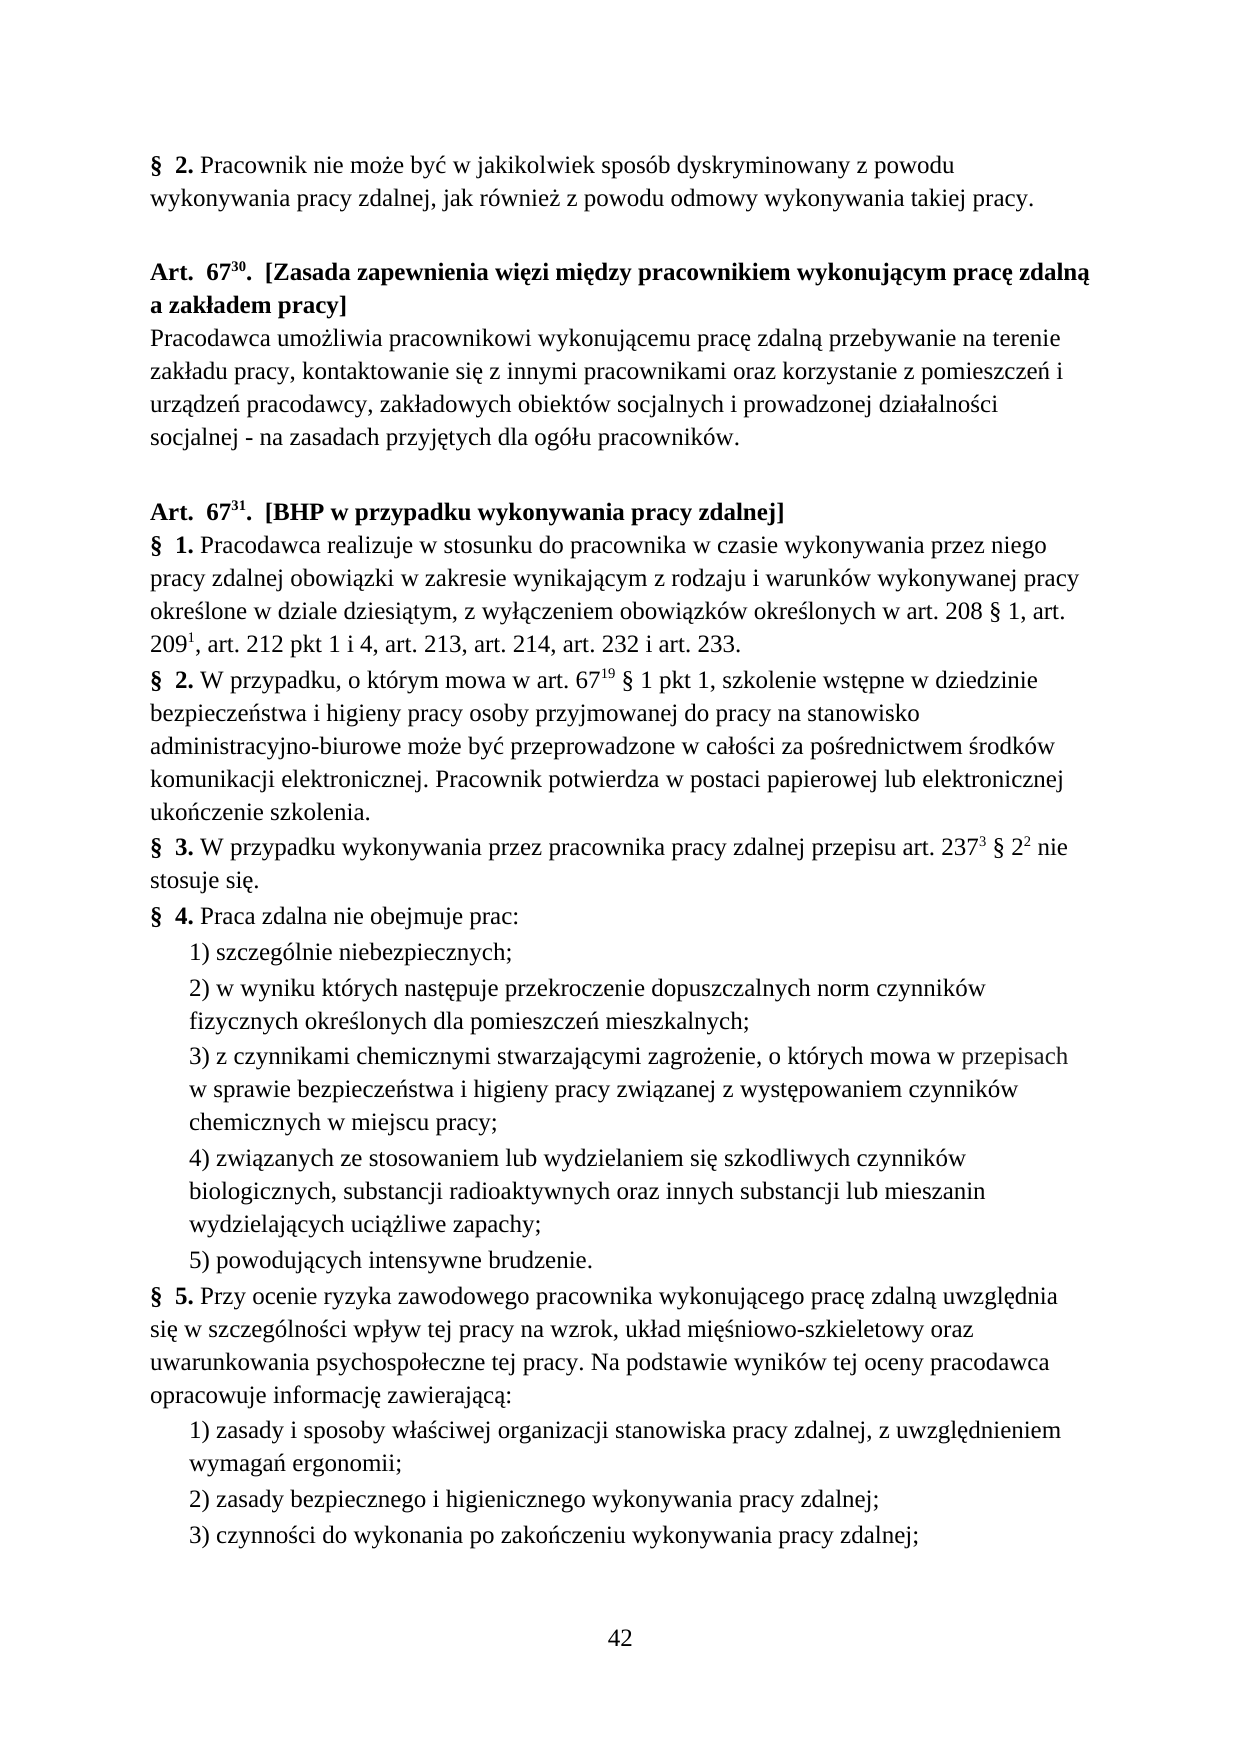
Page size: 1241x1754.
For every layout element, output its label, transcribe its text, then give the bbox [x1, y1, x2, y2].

text 3) czynności do wykonania po zakończeniu wykonywania pracy zdalnej; [189, 1520, 1090, 1549]
text § 3. W przypadku wykonywania przez pracownika pracy zdalnej przepisu art. 2373 § 22 nie stosuje się. [150, 832, 1090, 894]
text § 5. Przy ocenie ryzyka zawodowego pracownika wykonującego pracę zdalną uwzględnia się w szczególności wpływ tej pracy na wzrok, układ mięśniowo-szkieletowy oraz uwarunkowania psychospołeczne tej pracy. Na podstawie wyników tej oceny pracodawca opracowuje informację zawierającą: [150, 1281, 1090, 1408]
text 2) w wyniku których następuje przekroczenie dopuszczalnych norm czynników fizycznych określonych dla pomieszczeń mieszkalnych; [189, 973, 1090, 1034]
text § 4. Praca zdalna nie obejmuje prac: [150, 901, 1090, 930]
text Pracodawca umożliwia pracownikowi wykonującemu pracę zdalną przebywanie na terenie zakładu pracy, kontaktowanie się z innymi pracownikami oraz korzystanie z pomieszczeń i urządzeń pracodawcy, zakładowych obiektów socjalnych i prowadzonej działalności socjalnej - na zasadach przyjętych dla ogółu pracowników. [150, 323, 1090, 451]
text Art. 6730. [Zasada zapewnienia więzi między pracownikiem wykonującym pracę zdalną a zakładem pracy] [150, 257, 1090, 319]
text 5) powodujących intensywne brudzenie. [189, 1245, 1090, 1274]
text § 2. Pracownik nie może być w jakikolwiek sposób dyskryminowany z powodu wykonywania pracy zdalnej, jak również z powodu odmowy wykonywania takiej pracy. [150, 150, 1090, 212]
text 3) z czynnikami chemicznymi stwarzającymi zagrożenie, o których mowa w przepisach w sprawie bezpieczeństwa i higieny pracy związanej z występowaniem czynników chemicznych w miejscu pracy; [189, 1041, 1090, 1136]
text § 1. Pracodawca realizuje w stosunku do pracownika w czasie wykonywania przez niego pracy zdalnej obowiązki w zakresie wynikającym z rodzaju i warunków wykonywanej pracy określone w dziale dziesiątym, z wyłączeniem obowiązków określonych w art. 208 § 1, art. 2091, art. 212 pkt 1 i 4, art. 213, art. 214, art. 232 i art. 233. [150, 530, 1090, 658]
text 1) szczególnie niebezpiecznych; [189, 937, 1090, 966]
text 4) związanych ze stosowaniem lub wydzielaniem się szkodliwych czynników biologicznych, substancji radioaktywnych oraz innych substancji lub mieszanin wydzielających uciążliwe zapachy; [189, 1143, 1090, 1238]
text § 2. W przypadku, o którym mowa w art. 6719 § 1 pkt 1, szkolenie wstępne w dziedzinie bezpieczeństwa i higieny pracy osoby przyjmowanej do pracy na stanowisko administracyjno-biurowe może być przeprowadzone w całości za pośrednictwem środków komunikacji elektronicznej. Pracownik potwierdza w postaci papierowej lub elektronicznej ukończenie szkolenia. [150, 665, 1090, 826]
text 2) zasady bezpiecznego i higienicznego wykonywania pracy zdalnej; [189, 1484, 1090, 1513]
text Art. 6731. [BHP w przypadku wykonywania pracy zdalnej] [150, 497, 1090, 526]
text 1) zasady i sposoby właściwej organizacji stanowiska pracy zdalnej, z uwzględnieniem wymagań ergonomii; [189, 1416, 1090, 1477]
